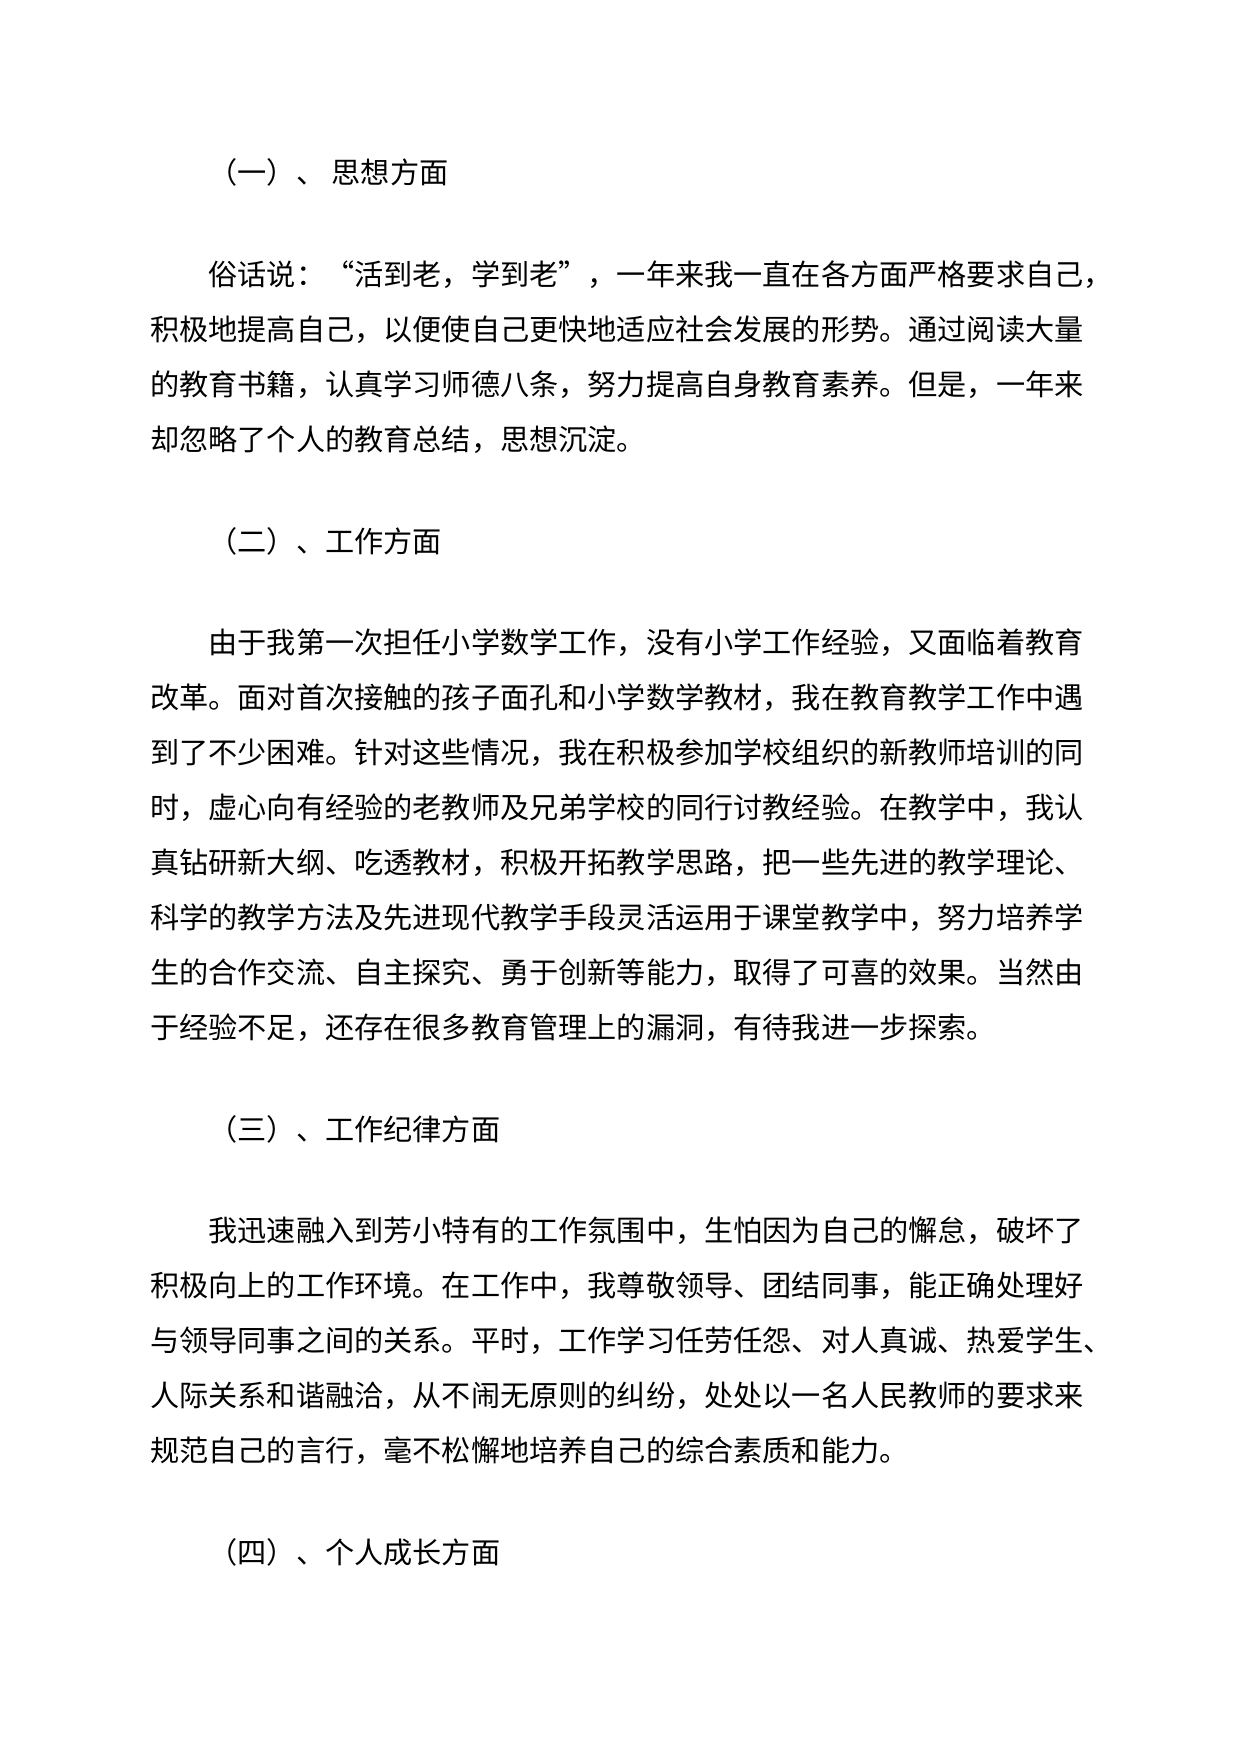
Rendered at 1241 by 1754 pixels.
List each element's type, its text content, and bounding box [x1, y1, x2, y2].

text （三）、工作纪律方面 [150, 1106, 1090, 1148]
text 俗话说：“活到老，学到老”，一年来我一直在各方面严格要求自己，积极地提高自己，以便使自己更快地适应社会发展的形势。通过阅读大量的教育书籍，认真学习师德八条，努力提高自身教育素养。但是，一年来却忽略了个人的教育总结，思想沉淀。 [150, 252, 1090, 459]
text （四）、个人成长方面 [150, 1529, 1090, 1571]
text 由于我第一次担任小学数学工作，没有小学工作经验，又面临着教育改革。面对首次接触的孩子面孔和小学数学教材，我在教育教学工作中遇到了不少困难。针对这些情况，我在积极参加学校组织的新教师培训的同时，虚心向有经验的老教师及兄弟学校的同行讨教经验。在教学中，我认真钻研新大纲、吃透教材，积极开拓教学思路，把一些先进的教学理论、科学的教学方法及先进现代教学手段灵活运用于课堂教学中，努力培养学生的合作交流、自主探究、勇于创新等能力，取得了可喜的效果。当然由于经验不足，还存在很多教育管理上的漏洞，有待我进一步探索。 [150, 620, 1090, 1047]
text （一）、 思想方面 [150, 150, 1090, 192]
text 我迅速融入到芳小特有的工作氛围中，生怕因为自己的懈怠，破坏了积极向上的工作环境。在工作中，我尊敬领导、团结同事，能正确处理好与领导同事之间的关系。平时，工作学习任劳任怨、对人真诚、热爱学生、人际关系和谐融洽，从不闹无原则的纠纷，处处以一名人民教师的要求来规范自己的言行，毫不松懈地培养自己的综合素质和能力。 [150, 1208, 1090, 1470]
text （二）、工作方面 [150, 518, 1090, 561]
